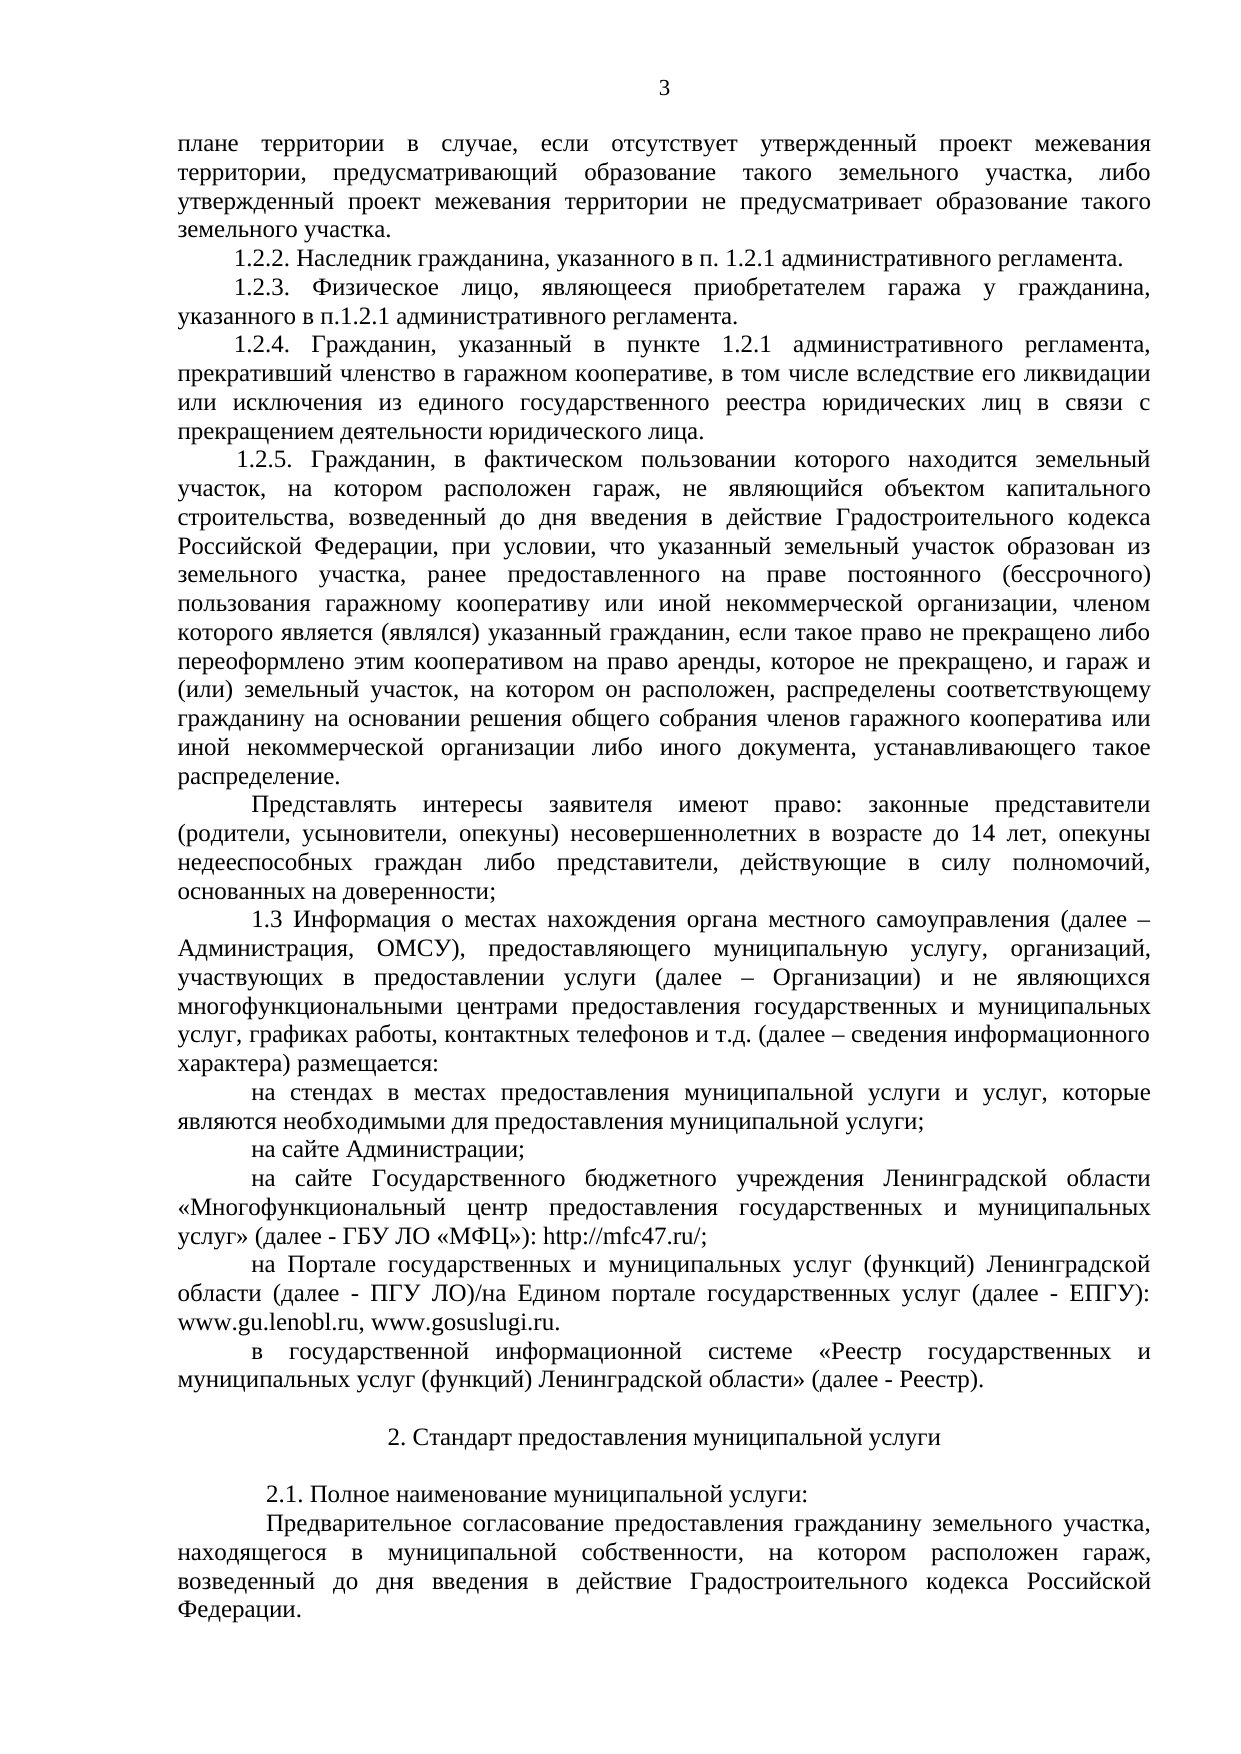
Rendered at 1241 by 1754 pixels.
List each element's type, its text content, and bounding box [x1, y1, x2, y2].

text 1.3 Информация о местах нахождения органа местного самоуправления (далее – Администрация, ОМСУ), предоставляющего муниципальную услугу, организаций, участвующих в предоставлении услуги (далее – Организации) и не являющихся многофункциональными центрами предоставления государственных и муниципальных услуг, графиках работы, контактных телефонов и т.д. (далее – сведения информационного характера) размещается: [177, 904, 1152, 1077]
text на сайте Государственного бюджетного учреждения Ленинградской области «Многофункциональный центр предоставления государственных и муниципальных услуг» (далее - ГБУ ЛО «МФЦ»): http://mfc47.ru/; [177, 1163, 1152, 1249]
text на Портале государственных и муниципальных услуг (функций) Ленинградской области (далее - ПГУ ЛО)/на Едином портале государственных услуг (далее - ЕПГУ): www.gu.lenobl.ru, www.gosuslugi.ru. [177, 1249, 1152, 1336]
text 2. Стандарт предоставления муниципальной услуги [177, 1422, 1152, 1451]
text 1.2.5. Гражданин, в фактическом пользовании которого находится земельный участок, на котором расположен гараж, не являющийся объектом капитального строительства, возведенный до дня введения в действие Градостроительного кодекса Российской Федерации, при условии, что указанный земельный участок образован из земельного участка, ранее предоставленного на праве постоянного (бессрочного) пользования гаражному кооперативу или иной некоммерческой организации, членом которого является (являлся) указанный гражданин, если такое право не прекращено либо переоформлено этим кооперативом на право аренды, которое не прекращено, и гараж и (или) земельный участок, на котором он расположен, распределены соответствующему гражданину на основании решения общего собрания членов гаражного кооператива или иной некоммерческой организации либо иного документа, устанавливающего такое распределение. [177, 444, 1152, 789]
text 1.2.2. Наследник гражданина, указанного в п. 1.2.1 административного регламента. [177, 243, 1152, 272]
text на стендах в местах предоставления муниципальной услуги и услуг, которые являются необходимыми для предоставления муниципальной услуги; [177, 1077, 1152, 1134]
text 2.1. Полное наименование муниципальной услуги: [177, 1479, 1152, 1508]
text Предварительное согласование предоставления гражданину земельного участка, находящегося в муниципальной собственности, на котором расположен гараж, возведенный до дня введения в действие Градостроительного кодекса Российской Федерации. [177, 1508, 1152, 1623]
text 1.2.4. Гражданин, указанный в пункте 1.2.1 административного регламента, прекративший членство в гаражном кооперативе, в том числе вследствие его ликвидации или исключения из единого государственного реестра юридических лиц в связи с прекращением деятельности юридического лица. [177, 329, 1152, 444]
text 1.2.3. Физическое лицо, являющееся приобретателем гаража у гражданина, указанного в п.1.2.1 административного регламента. [177, 272, 1152, 329]
text в государственной информационной системе «Реестр государственных и муниципальных услуг (функций) Ленинградской области» (далее - Реестр). [177, 1336, 1152, 1393]
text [177, 128, 1152, 243]
text на сайте Администрации; [177, 1134, 1152, 1163]
text Представлять интересы заявителя имеют право: законные представители (родители, усыновители, опекуны) несовершеннолетних в возрасте до 14 лет, опекуны недееспособных граждан либо представители, действующие в силу полномочий, основанных на доверенности; [177, 789, 1152, 904]
